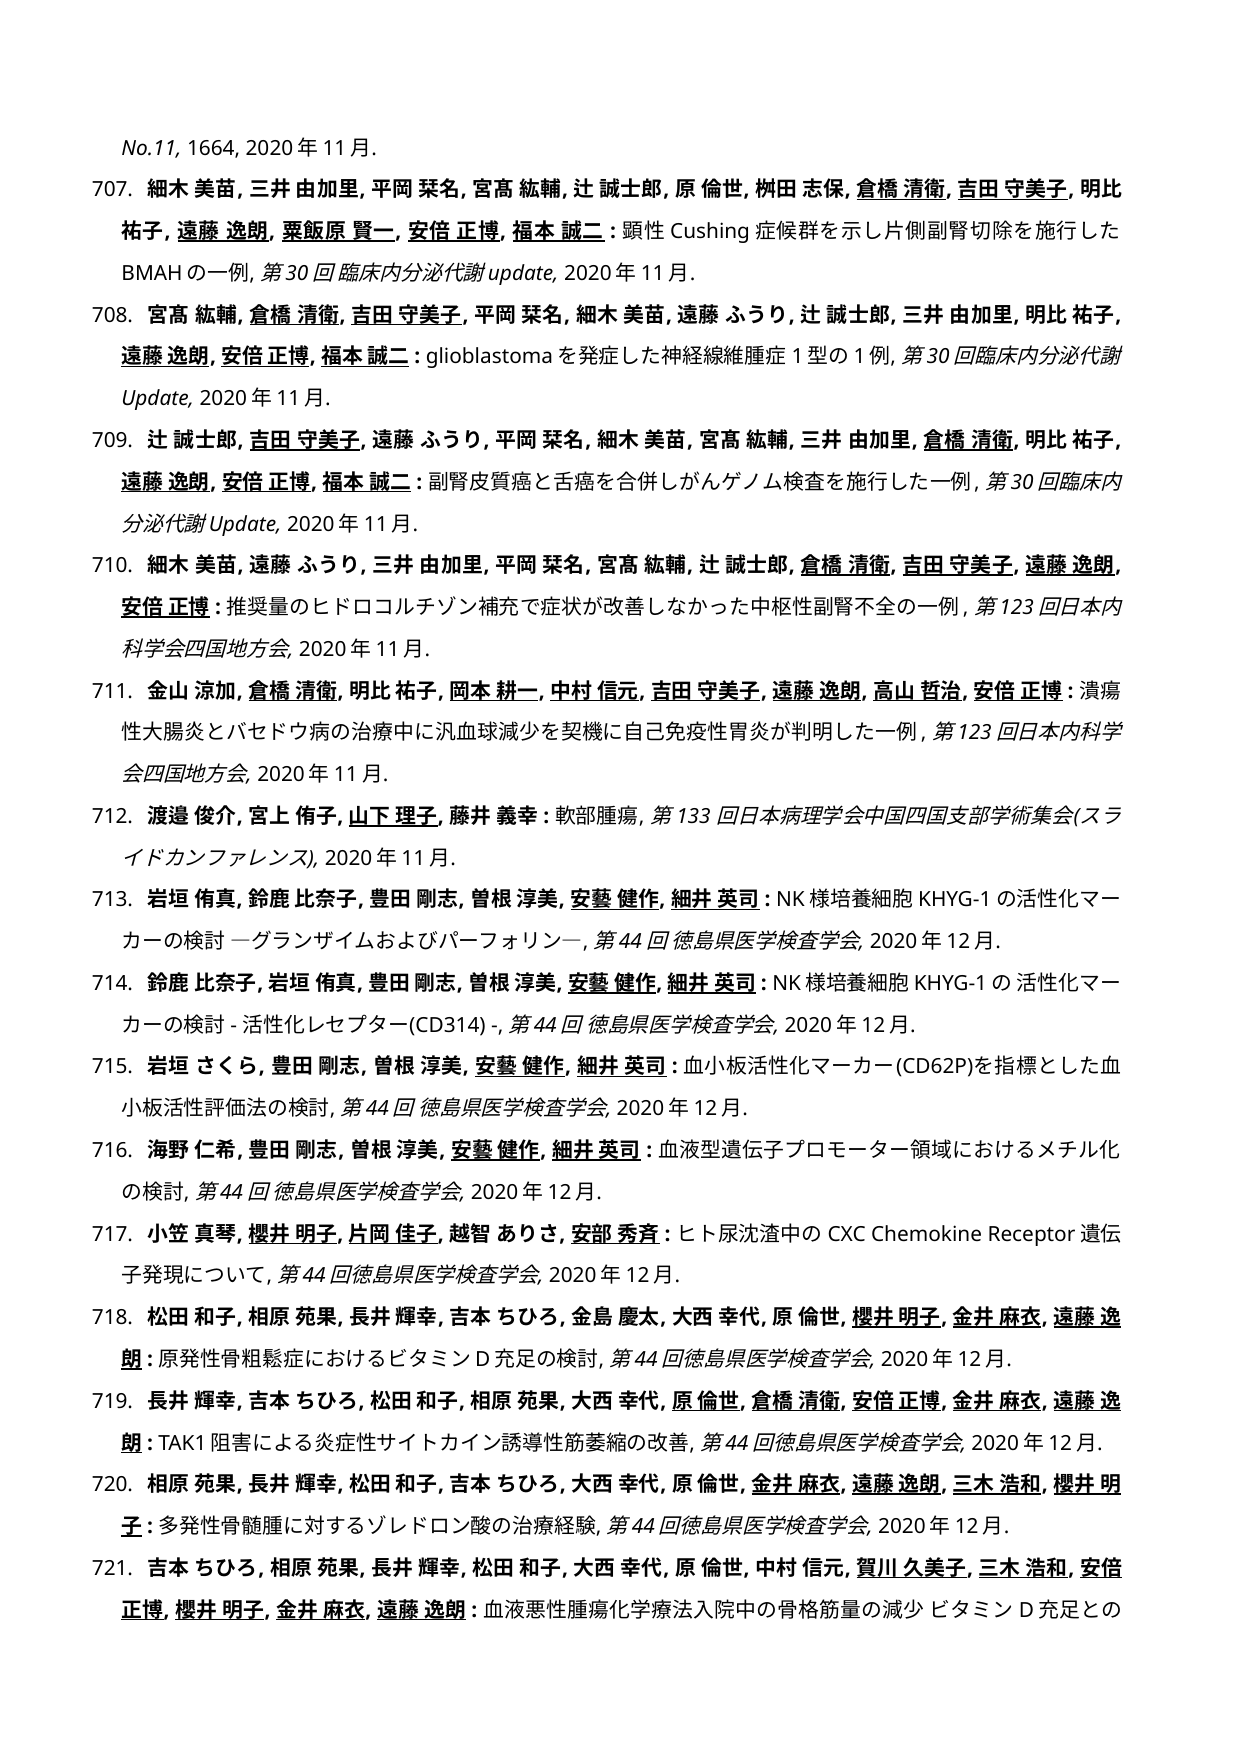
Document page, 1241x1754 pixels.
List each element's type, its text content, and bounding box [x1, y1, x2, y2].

list 鈴鹿 比奈子, 岩垣 侑真, 豊田 剛志, 曽根 淳美, 安藝 健作, 細井 英司 : NK様培養細胞KHYG-1の 活性化マーカーの検討 - 活性化レセプター(CD314) -, 第44回 徳島県医学検査学会, 2020年12月. [92, 961, 1122, 1044]
list 金山 涼加, 倉橋 清衛, 明比 祐子, 岡本 耕一, 中村 信元, 吉田 守美子, 遠藤 逸朗, 高山 哲治, 安倍 正博 : 潰瘍性大腸炎とバセドウ病の治療中に汎血球減少を契機に自己免疫性胃炎が判明した一例, 第123回日本内科学会四国地方会, 2020年11月. [92, 668, 1122, 793]
list 海野 仁希, 豊田 剛志, 曽根 淳美, 安藝 健作, 細井 英司 : 血液型遺伝子プロモーター領域におけるメチル化の検討, 第44回 徳島県医学検査学会, 2020年12月. [92, 1128, 1122, 1211]
list 渡邉 俊介, 宮上 侑子, 山下 理子, 藤井 義幸 : 軟部腫瘍, 第 133 回日本病理学会中国四国支部学術集会(スライドカンファレンス), 2020年11月. [92, 793, 1122, 877]
list 長井 輝幸, 吉本 ちひろ, 松田 和子, 相原 苑果, 大西 幸代, 原 倫世, 倉橋 清衛, 安倍 正博, 金井 麻衣, 遠藤 逸朗 : TAK1阻害による炎症性サイトカイン誘導性筋萎縮の改善, 第44回徳島県医学検査学会, 2020年12月. [92, 1378, 1122, 1462]
list 相原 苑果, 長井 輝幸, 松田 和子, 吉本 ちひろ, 大西 幸代, 原 倫世, 金井 麻衣, 遠藤 逸朗, 三木 浩和, 櫻井 明子 : 多発性骨髄腫に対するゾレドロン酸の治療経験, 第44回徳島県医学検査学会, 2020年12月. [92, 1462, 1122, 1545]
list 岩垣 侑真, 鈴鹿 比奈子, 豊田 剛志, 曽根 淳美, 安藝 健作, 細井 英司 : NK様培養細胞KHYG-1の活性化マーカーの検討 ―グランザイムおよびパーフォリン―, 第44回 徳島県医学検査学会, 2020年12月. [92, 877, 1122, 961]
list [92, 125, 1122, 167]
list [92, 1545, 1122, 1629]
list 宮髙 紘輔, 倉橋 清衛, 吉田 守美子, 平岡 栞名, 細木 美苗, 遠藤 ふうり, 辻 誠士郎, 三井 由加里, 明比 祐子, 遠藤 逸朗, 安倍 正博, 福本 誠二 : glioblastomaを発症した神経線維腫症1型の1例, 第30回臨床内分泌代謝Update, 2020年11月. [92, 292, 1122, 417]
list 細木 美苗, 三井 由加里, 平岡 栞名, 宮髙 紘輔, 辻 誠士郎, 原 倫世, 桝田 志保, 倉橋 清衛, 吉田 守美子, 明比 祐子, 遠藤 逸朗, 粟飯原 賢一, 安倍 正博, 福本 誠二 : 顕性Cushing症候群を示し片側副腎切除を施行したBMAHの一例, 第30回 臨床内分泌代謝update, 2020年11月. [92, 167, 1122, 292]
list 松田 和子, 相原 苑果, 長井 輝幸, 吉本 ちひろ, 金島 慶太, 大西 幸代, 原 倫世, 櫻井 明子, 金井 麻衣, 遠藤 逸朗 : 原発性骨粗鬆症におけるビタミンD充足の検討, 第44回徳島県医学検査学会, 2020年12月. [92, 1295, 1122, 1378]
list 辻 誠士郎, 吉田 守美子, 遠藤 ふうり, 平岡 栞名, 細木 美苗, 宮髙 紘輔, 三井 由加里, 倉橋 清衛, 明比 祐子, 遠藤 逸朗, 安倍 正博, 福本 誠二 : 副腎皮質癌と舌癌を合併しがんゲノム検査を施行した一例, 第30回臨床内分泌代謝Update, 2020年11月. [92, 417, 1122, 543]
list 小笠 真琴, 櫻井 明子, 片岡 佳子, 越智 ありさ, 安部 秀斉 : ヒト尿沈渣中のCXC Chemokine Receptor遺伝子発現について, 第44回徳島県医学検査学会, 2020年12月. [92, 1211, 1122, 1295]
list 岩垣 さくら, 豊田 剛志, 曽根 淳美, 安藝 健作, 細井 英司 : 血小板活性化マーカー(CD62P)を指標とした血小板活性評価法の検討, 第44回 徳島県医学検査学会, 2020年12月. [92, 1044, 1122, 1128]
list 細木 美苗, 遠藤 ふうり, 三井 由加里, 平岡 栞名, 宮髙 紘輔, 辻 誠士郎, 倉橋 清衛, 吉田 守美子, 遠藤 逸朗, 安倍 正博 : 推奨量のヒドロコルチゾン補充で症状が改善しなかった中枢性副腎不全の一例, 第123回日本内科学会四国地方会, 2020年11月. [92, 543, 1122, 668]
